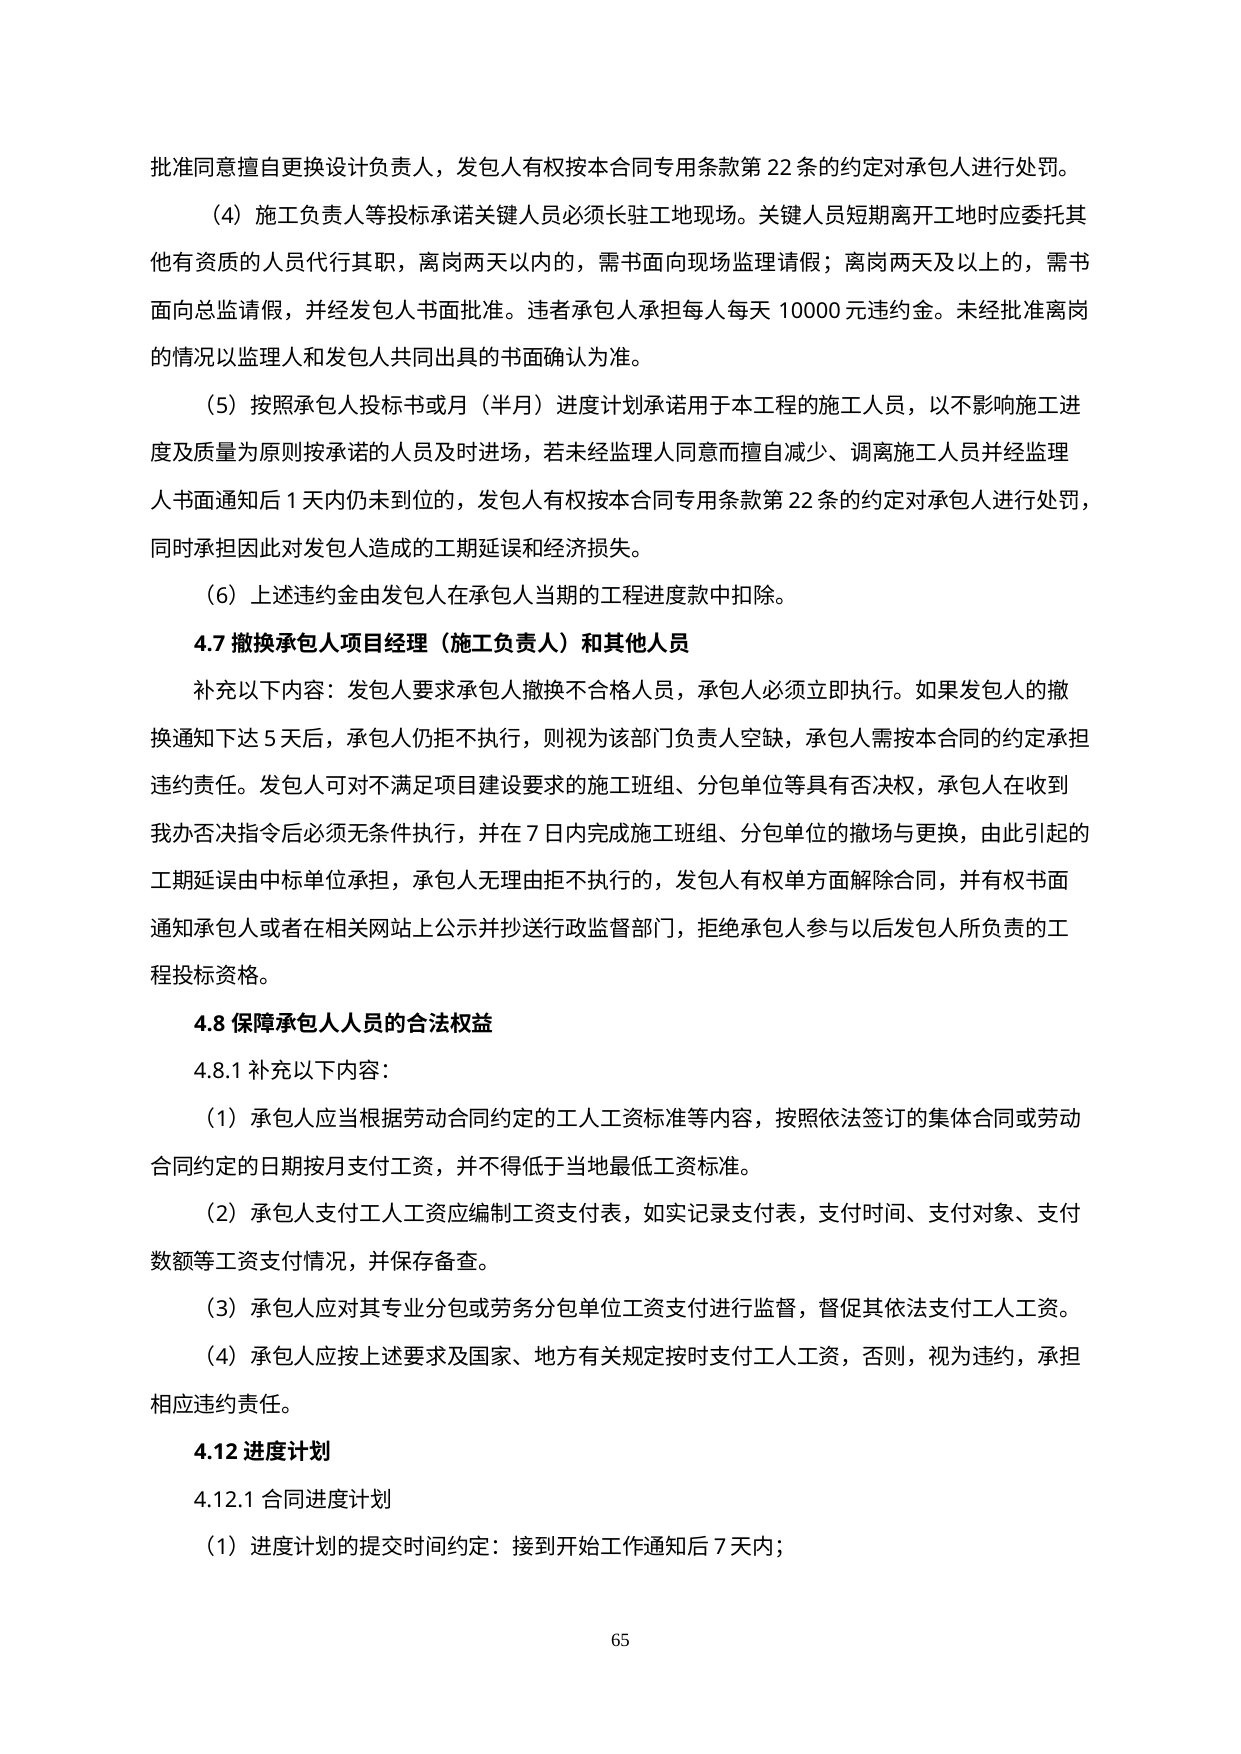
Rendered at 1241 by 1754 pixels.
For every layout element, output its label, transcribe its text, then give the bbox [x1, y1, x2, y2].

text 4.8.1 补充以下内容： [150, 1053, 1090, 1085]
text （1）进度计划的提交时间约定：接到开始工作通知后7天内； [150, 1529, 1090, 1561]
text 4.8 保障承包人人员的合法权益 [150, 1006, 1090, 1038]
text （4）承包人应按上述要求及国家、地方有关规定按时支付工人工资，否则，视为违约，承担相应违约责任。 [150, 1339, 1090, 1418]
text 4.7 撤换承包人项目经理（施工负责人）和其他人员 [150, 626, 1090, 657]
text 4.12.1 合同进度计划 [150, 1482, 1090, 1513]
text （5）按照承包人投标书或月（半月）进度计划承诺用于本工程的施工人员，以不影响施工进度及质量为原则按承诺的人员及时进场，若未经监理人同意而擅自减少、调离施工人员并经监理人书面通知后1天内仍未到位的，发包人有权按本合同专用条款第22条的约定对承包人进行处罚，同时承担因此对发包人造成的工期延误和经济损失。 [150, 388, 1090, 562]
text （1）承包人应当根据劳动合同约定的工人工资标准等内容，按照依法签订的集体合同或劳动合同约定的日期按月支付工资，并不得低于当地最低工资标准。 [150, 1101, 1090, 1180]
text 补充以下内容：发包人要求承包人撤换不合格人员，承包人必须立即执行。如果发包人的撤换通知下达5天后，承包人仍拒不执行，则视为该部门负责人空缺，承包人需按本合同的约定承担违约责任。发包人可对不满足项目建设要求的施工班组、分包单位等具有否决权，承包人在收到我办否决指令后必须无条件执行，并在7日内完成施工班组、分包单位的撤场与更换，由此引起的工期延误由中标单位承担，承包人无理由拒不执行的，发包人有权单方面解除合同，并有权书面通知承包人或者在相关网站上公示并抄送行政监督部门，拒绝承包人参与以后发包人所负责的工程投标资格。 [150, 673, 1090, 990]
text （3）承包人应对其专业分包或劳务分包单位工资支付进行监督，督促其依法支付工人工资。 [150, 1291, 1090, 1323]
text （4）施工负责人等投标承诺关键人员必须长驻工地现场。关键人员短期离开工地时应委托其他有资质的人员代行其职，离岗两天以内的，需书面向现场监理请假；离岗两天及以上的，需书面向总监请假，并经发包人书面批准。违者承包人承担每人每天10000元违约金。未经批准离岗的情况以监理人和发包人共同出具的书面确认为准。 [150, 198, 1090, 372]
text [150, 150, 1090, 182]
text 4.12 进度计划 [150, 1434, 1090, 1466]
text （6）上述违约金由发包人在承包人当期的工程进度款中扣除。 [150, 578, 1090, 610]
text （2）承包人支付工人工资应编制工资支付表，如实记录支付表，支付时间、支付对象、支付数额等工资支付情况，并保存备查。 [150, 1196, 1090, 1276]
